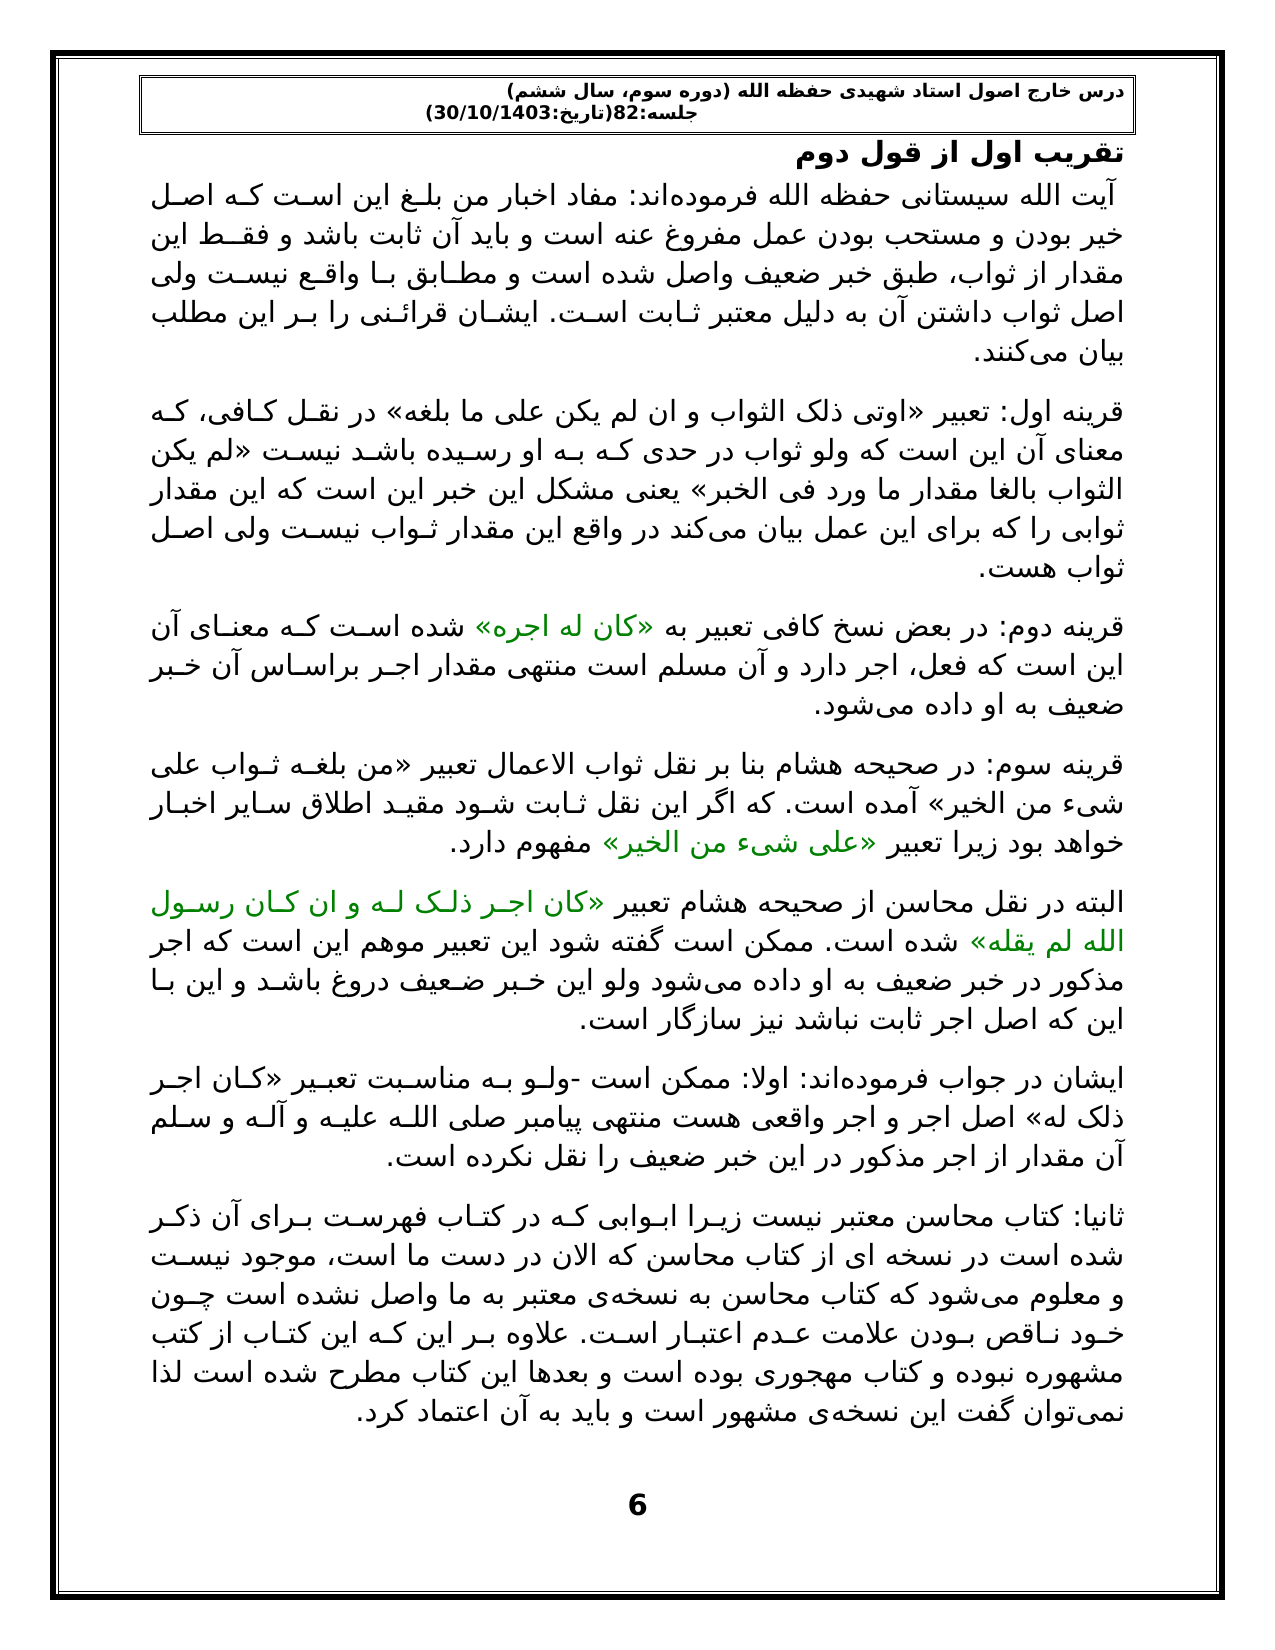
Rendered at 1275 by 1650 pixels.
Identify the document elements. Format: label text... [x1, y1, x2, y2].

text ثانیا: کتاب محاسن معتبر نیست زیرا ابوابی که در کتاب فهرست برای آن ذکر شده است در نسخه ای از کتاب محاسن که الان در دست ما است، موجود نیست و معلوم می‌شود که کتاب محاسن به نسخه‌ی معتبر به ما واصل نشده است چون خود ناقص بودن علامت عدم اعتبار است. علاوه بر این که این کتاب از کتب مشهوره نبوده و کتاب مهجوری بوده است و بعدها این کتاب مطرح شده است لذا نمی‌توان گفت این نسخه‌ی مشهور است و باید به آن اعتماد کرد. [150, 1199, 1125, 1428]
text ایشان در جواب فرموده‌اند: اولا: ممکن است -ولو به مناسبت تعبیر «کان اجر ذلک له» اصل اجر و اجر واقعی هست منتهی پیامبر صلی الله علیه و آله و سلم آن مقدار از اجر مذکور در این خبر ضعیف را نقل نکرده است. [150, 1062, 1125, 1174]
subtitle تقریب اول از قول دوم [150, 135, 1125, 169]
text قرینه اول: تعبیر «اوتی ذلک الثواب و ان لم یکن علی ما بلغه» در نقل کافی، که معنای آن این است که ولو ثواب در حدی که به او رسیده باشد نیست «لم یکن الثواب بالغا مقدار ما ورد فی الخبر» یعنی مشکل این خبر این است که این مقدار ثوابی را که برای این عمل بیان می‌کند در واقع این مقدار ثواب نیست ولی اصل ثواب هست. [150, 394, 1125, 584]
text البته در نقل محاسن از صحیحه هشام تعبیر «کان اجر ذلک له و ان کان رسول الله لم یقله» شده است. ممکن است گفته شود این تعبیر موهم این است که اجر مذکور در خبر ضعیف به او داده می‌شود ولو این خبر ضعیف دروغ باشد و این با این که اصل اجر ثابت نباشد نیز سازگار است. [150, 885, 1125, 1036]
text قرینه سوم: در صحیحه هشام بنا بر نقل ثواب الاعمال تعبیر «من بلغه ثواب علی شیء من الخیر» آمده است. که اگر این نقل ثابت شود مقید اطلاق سایر اخبار خواهد بود زیرا تعبیر «علی شیء من الخیر» مفهوم دارد. [150, 747, 1125, 859]
text قرینه دوم: در بعض نسخ کافی تعبیر به «کان له اجره» شده است که معنای آن این است که فعل، اجر دارد و آن مسلم است منتهی مقدار اجر براساس آن خبر ضعیف به او داده می‌شود. [150, 610, 1125, 722]
text آیت الله سیستانی حفظه الله فرموده‌اند: مفاد اخبار من بلغ این است که اصل خیر بودن و مستحب بودن عمل مفروغ عنه است و باید آن ثابت باشد و فقط این مقدار از ثواب، طبق خبر ضعیف واصل شده است و مطابق با واقع نیست ولی اصل ثواب داشتن آن به دلیل معتبر ثابت است. ایشان قرائنی را بر این مطلب بیان می‌کنند. [150, 178, 1125, 368]
